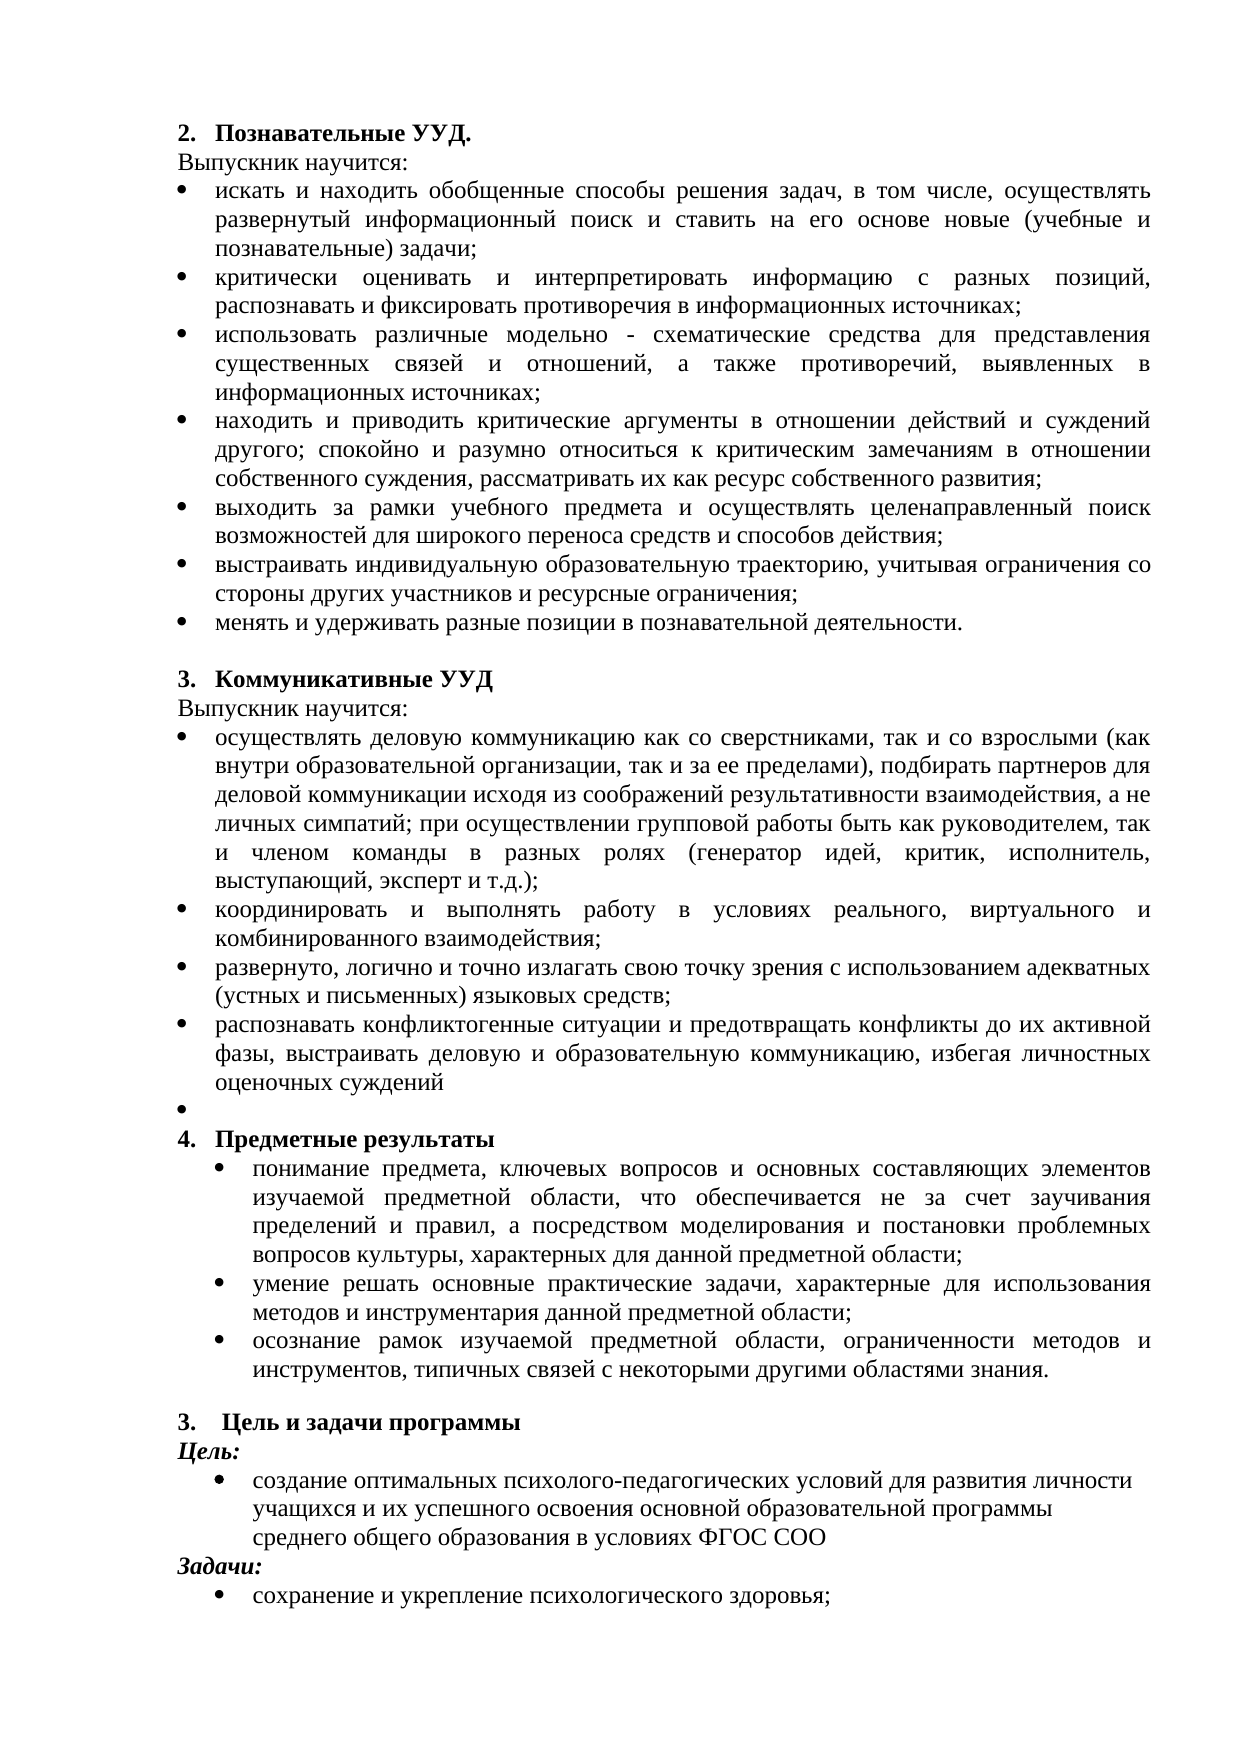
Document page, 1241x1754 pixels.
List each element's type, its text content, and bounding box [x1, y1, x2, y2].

text Цель: [177, 1436, 1152, 1465]
list находить и приводить критические аргументы в отношении действий и суждений другого; спокойно и разумно относиться к критическим замечаниям в отношении собственного суждения, рассматривать их как ресурс собственного развития; [177, 406, 1152, 492]
list Коммуникативные УУД [177, 664, 1152, 693]
list использовать различные модельно - схематические средства для представления существенных связей и отношений, а также противоречий, выявленных в информационных источниках; [177, 319, 1152, 406]
list сохранение и укрепление психологического здоровья; [215, 1580, 1152, 1608]
text Выпускник научится: [177, 693, 1152, 722]
list умение решать основные практические задачи, характерные для использования методов и инструментария данной предметной области; [215, 1268, 1152, 1326]
list Познавательные УУД. [177, 118, 1152, 147]
list Цель и задачи программы [177, 1407, 1152, 1436]
list распознавать конфликтогенные ситуации и предотвращать конфликты до их активной фазы, выстраивать деловую и образовательную коммуникацию, избегая личностных оценочных суждений [177, 1009, 1152, 1096]
list развернуто, логично и точно излагать свою точку зрения с использованием адекватных (устных и письменных) языковых средств; [177, 952, 1152, 1009]
list осуществлять деловую коммуникацию как со сверстниками, так и со взрослыми (как внутри образовательной организации, так и за ее пределами), подбирать партнеров для деловой коммуникации исходя из соображений результативности взаимодействия, а не личных симпатий; при осуществлении групповой работы быть как руководителем, так и членом команды в разных ролях (генератор идей, критик, исполнитель, выступающий, эксперт и т.д.); [177, 722, 1152, 894]
list выходить за рамки учебного предмета и осуществлять целенаправленный поиск возможностей для широкого переноса средств и способов действия; [177, 492, 1152, 549]
list критически оценивать и интерпретировать информацию с разных позиций, распознавать и фиксировать противоречия в информационных источниках; [177, 262, 1152, 319]
list осознание рамок изучаемой предметной области, ограниченности методов и инструментов, типичных связей с некоторыми другими областями знания. [215, 1326, 1152, 1383]
text Задачи: [177, 1551, 1152, 1580]
text Выпускник научится: [177, 147, 1152, 176]
list искать и находить обобщенные способы решения задач, в том числе, осуществлять развернутый информационный поиск и ставить на его основе новые (учебные и познавательные) задачи; [177, 176, 1152, 262]
list Предметные результаты [177, 1124, 1152, 1153]
list создание оптимальных психолого-педагогических условий для развития личности учащихся и их успешного освоения основной образовательной программы среднего общего образования в условиях ФГОС СОО [215, 1465, 1152, 1551]
list координировать и выполнять работу в условиях реального, виртуального и комбинированного взаимодействия; [177, 894, 1152, 952]
list понимание предмета, ключевых вопросов и основных составляющих элементов изучаемой предметной области, что обеспечивается не за счет заучивания пределений и правил, а посредством моделирования и постановки проблемных вопросов культуры, характерных для данной предметной области; [215, 1153, 1152, 1268]
list менять и удерживать разные позиции в познавательной деятельности. [177, 607, 1152, 636]
list выстраивать индивидуальную образовательную траекторию, учитывая ограничения со стороны других участников и ресурсные ограничения; [177, 549, 1152, 607]
